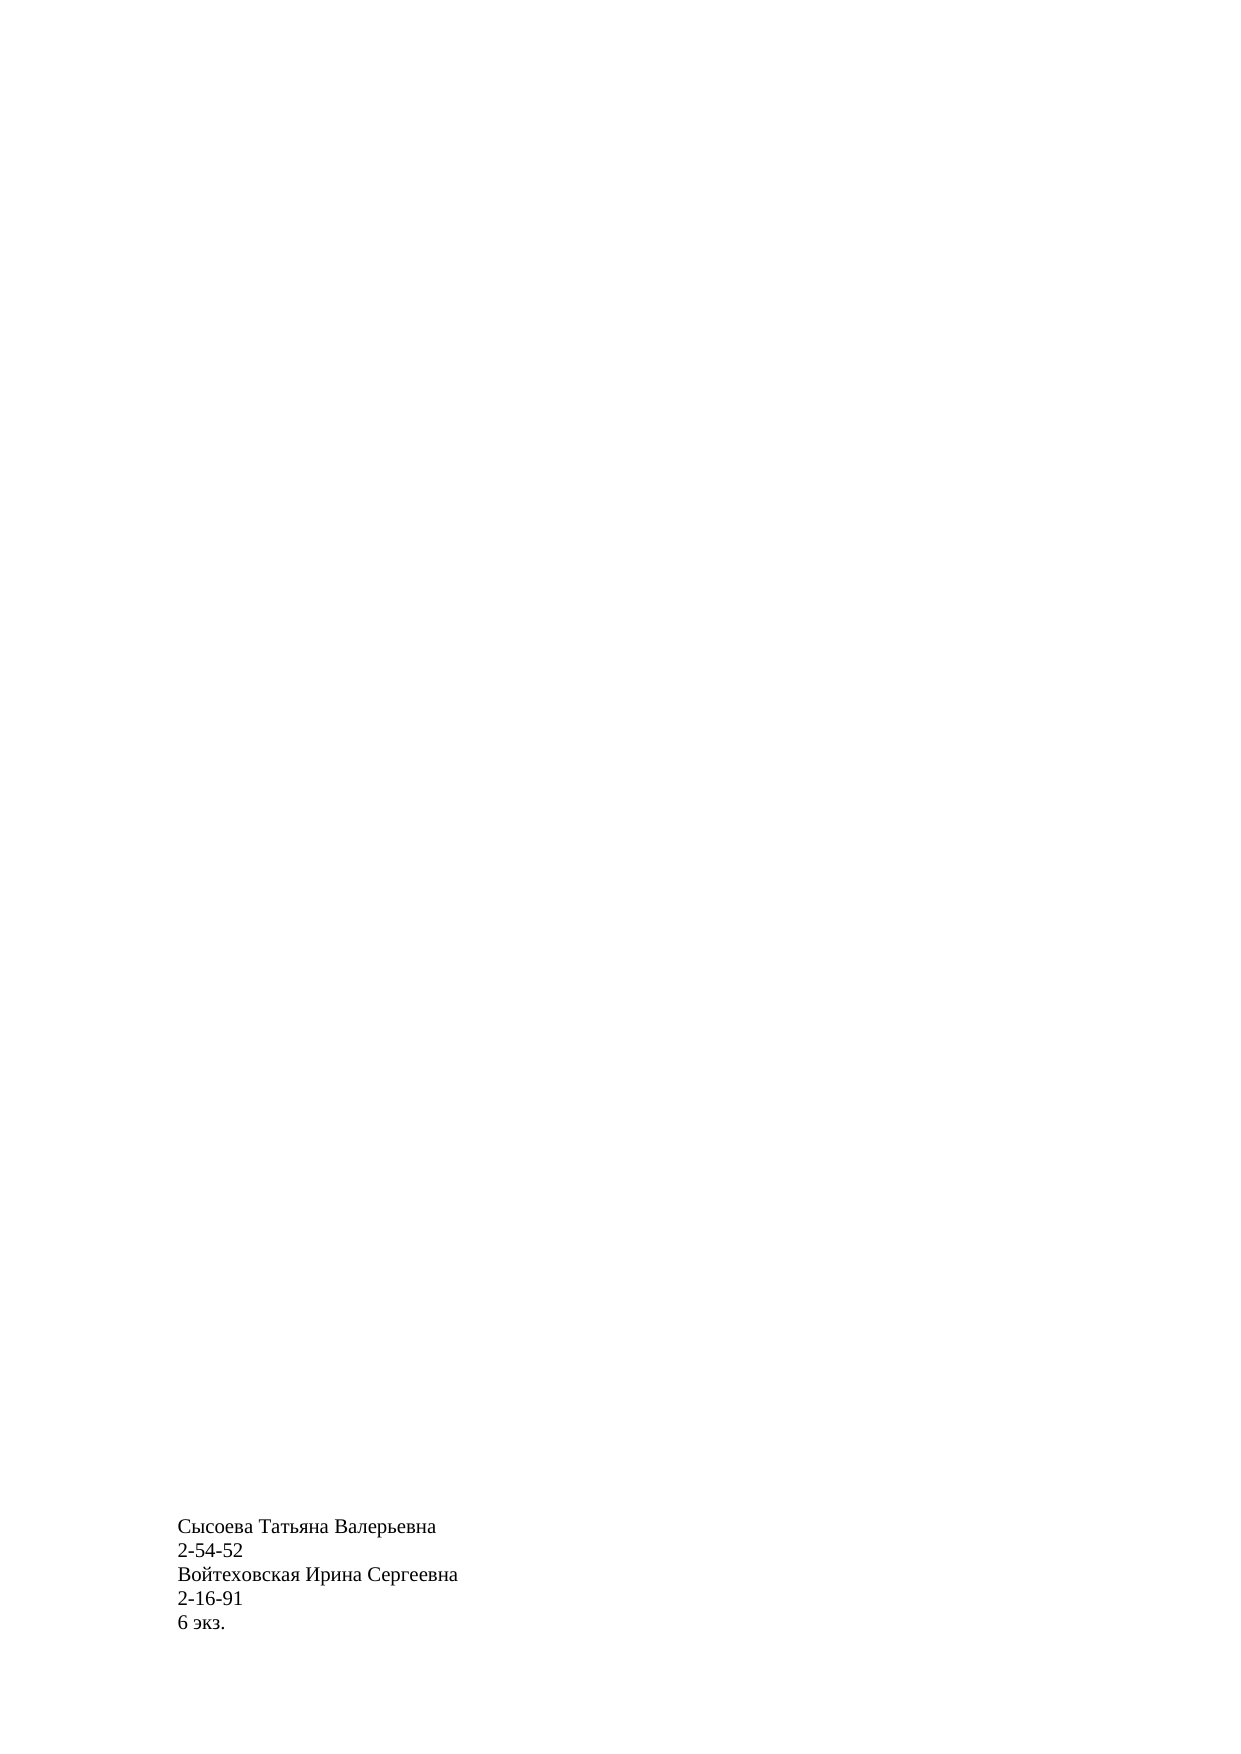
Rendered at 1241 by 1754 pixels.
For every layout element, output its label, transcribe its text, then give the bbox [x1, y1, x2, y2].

text Сысоева Татьяна Валерьевна [177, 1514, 1122, 1538]
text 2-16-91 [177, 1586, 1122, 1610]
text Войтеховская Ирина Сергеевна [177, 1562, 1122, 1586]
text 2-54-52 [177, 1538, 1122, 1562]
text 6 экз. [177, 1610, 1122, 1634]
